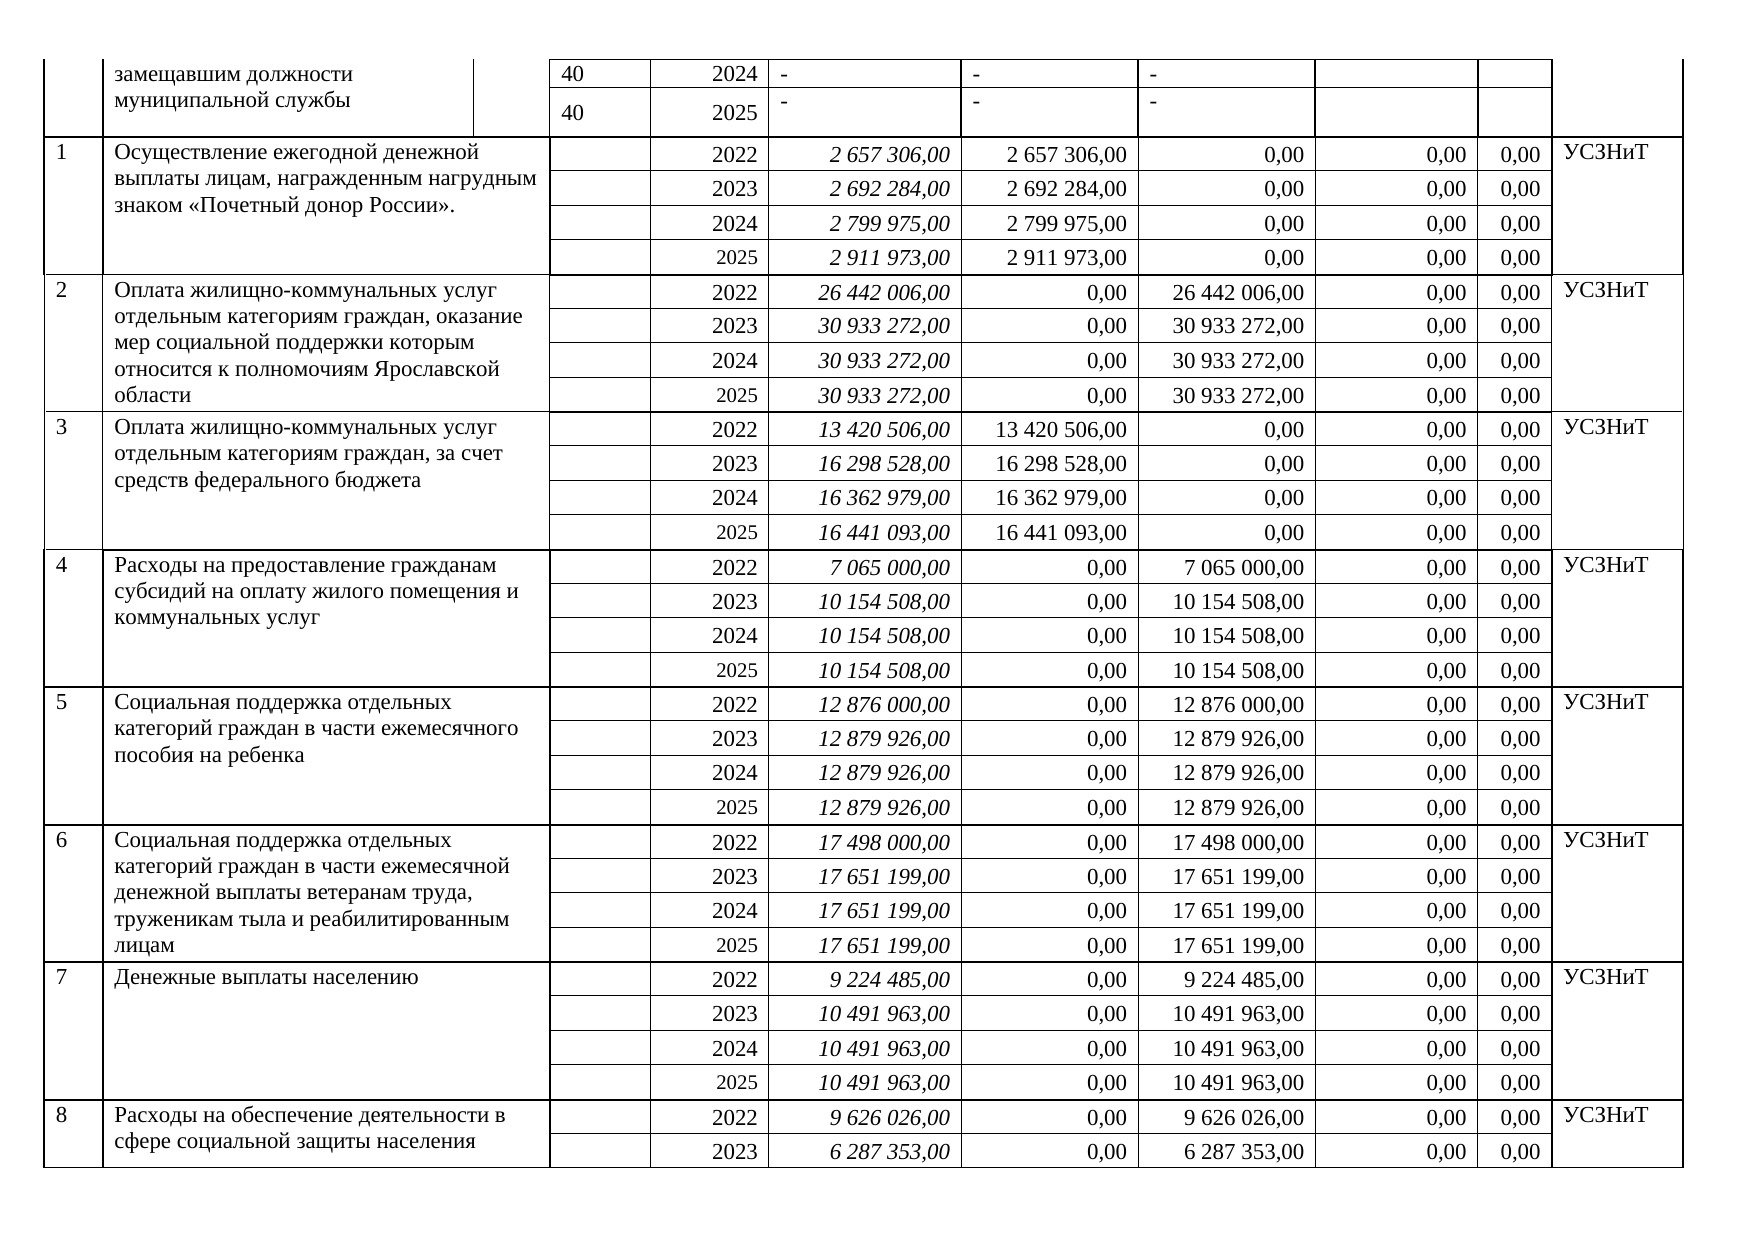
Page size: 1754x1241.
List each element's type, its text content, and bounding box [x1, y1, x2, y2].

table_cell 0,00 [962, 721, 1138, 755]
table_cell [551, 240, 650, 273]
table_cell 17 651 199,00 [1139, 859, 1315, 892]
table_cell 40 [550, 88, 650, 136]
table_cell УСЗНиТ [1553, 138, 1682, 273]
table_cell 0,00 [962, 859, 1138, 892]
table_cell 0,00 [1478, 171, 1551, 205]
table_cell УСЗНиТ [1552, 275, 1683, 411]
table_cell 0,00 [1139, 138, 1315, 170]
table_cell 2 799 975,00 [769, 206, 961, 239]
table_cell 2022 [651, 551, 768, 583]
table_cell 30 933 272,00 [769, 343, 961, 377]
table_cell [551, 996, 650, 1030]
table_cell 0,00 [1478, 309, 1551, 342]
table_cell 17 498 000,00 [769, 826, 961, 858]
table_cell [551, 584, 650, 617]
table_cell 0,00 [1316, 653, 1477, 686]
table_cell 0,00 [1139, 171, 1315, 205]
table_cell 0,00 [1478, 584, 1551, 617]
table_cell 0,00 [962, 309, 1138, 342]
table_cell 6 [45, 826, 102, 961]
table_cell [551, 618, 650, 652]
table_cell 0,00 [1478, 1031, 1551, 1064]
table_cell 2023 [651, 721, 768, 755]
table_cell 0,00 [962, 378, 1138, 411]
table_cell 17 651 199,00 [769, 859, 961, 892]
table_cell 12 879 926,00 [769, 790, 961, 823]
table_cell 12 879 926,00 [1139, 756, 1315, 789]
table_cell 16 441 093,00 [962, 515, 1138, 548]
table_cell 0,00 [962, 653, 1138, 686]
table_cell 0,00 [1478, 756, 1551, 789]
table_cell [551, 893, 650, 927]
table_cell [551, 171, 650, 205]
table_cell [550, 378, 650, 411]
table_cell 2 799 975,00 [962, 206, 1138, 239]
table_cell 0,00 [962, 790, 1138, 823]
table_cell 0,00 [1316, 343, 1477, 377]
table_cell 10 154 508,00 [1139, 618, 1315, 652]
table_cell [551, 1134, 650, 1167]
table_cell 0,00 [1478, 413, 1551, 445]
table_cell 0,00 [962, 963, 1138, 995]
table_cell 2024 [651, 60, 768, 87]
table_cell 0,00 [1316, 276, 1477, 308]
table_cell [551, 928, 650, 961]
table_cell 0,00 [1316, 378, 1477, 411]
table_cell 0,00 [1478, 240, 1551, 273]
table_cell Оплата жилищно-коммунальных услуг отдельным категориям граждан, оказание мер социальной поддержки которым относится к полномочиям Ярославской области [103, 275, 549, 411]
table_cell 10 154 508,00 [1139, 584, 1315, 617]
table_cell УСЗНиТ [1553, 826, 1682, 961]
table_cell [551, 653, 650, 686]
table_cell 16 362 979,00 [962, 481, 1138, 514]
table_cell 2025 [651, 928, 768, 961]
table_cell [1316, 60, 1477, 87]
table_cell [551, 826, 650, 858]
table_cell 17 651 199,00 [1139, 928, 1315, 961]
table_cell 0,00 [1478, 928, 1551, 961]
table_cell 2 657 306,00 [962, 138, 1138, 170]
table_cell Осуществление ежегодной денежной выплаты лицам, награжденным нагрудным знаком «Почетный донор России». [104, 138, 549, 273]
table_cell 0,00 [962, 1065, 1138, 1098]
table_cell Расходы на предоставление гражданам субсидий на оплату жилого помещения и коммунальных услуг [104, 551, 549, 686]
table_cell 2023 [651, 446, 768, 480]
table_cell [550, 515, 650, 548]
table_cell Денежные выплаты населению [104, 963, 549, 1098]
table_cell 2 [45, 275, 102, 411]
table_cell [1479, 88, 1551, 136]
table_cell 0,00 [1316, 996, 1477, 1030]
table_cell 2022 [651, 138, 768, 170]
table_cell УСЗНиТ [1553, 550, 1682, 686]
table_cell 2025 [651, 515, 768, 548]
table_cell Социальная поддержка отдельных категорий граждан в части ежемесячного пособия на ребенка [104, 688, 549, 823]
table_cell 0,00 [1139, 446, 1315, 480]
table_cell 10 154 508,00 [1139, 653, 1315, 686]
table_cell 2024 [651, 206, 768, 239]
table_cell 10 491 963,00 [1139, 1065, 1315, 1098]
table_cell 10 154 508,00 [769, 618, 961, 652]
table_cell 0,00 [1478, 688, 1551, 720]
table_cell 13 420 506,00 [962, 413, 1138, 445]
table_cell 0,00 [1316, 893, 1477, 927]
table_cell - [769, 60, 960, 87]
table_cell [551, 721, 650, 755]
table_cell [551, 790, 650, 823]
table_cell 9 224 485,00 [1139, 963, 1315, 995]
table_cell 0,00 [1316, 240, 1477, 273]
table_cell 12 879 926,00 [1139, 790, 1315, 823]
table_cell 0,00 [1316, 551, 1477, 583]
table_cell 0,00 [1478, 790, 1551, 823]
table_cell 17 498 000,00 [1139, 826, 1315, 858]
table_cell 2022 [651, 413, 768, 445]
table_cell 2025 [651, 1065, 768, 1098]
table_cell [551, 1031, 650, 1064]
table_cell 12 879 926,00 [769, 756, 961, 789]
table_cell 0,00 [962, 928, 1138, 961]
table_cell 12 876 000,00 [1139, 688, 1315, 720]
table_cell 2024 [651, 756, 768, 789]
table_cell 4 [45, 550, 102, 686]
table_cell 0,00 [1316, 309, 1477, 342]
table_cell [551, 859, 650, 892]
table_cell 2022 [651, 826, 768, 858]
table_cell 0,00 [1316, 618, 1477, 652]
table_cell 0,00 [1478, 551, 1551, 583]
table_cell 5 [45, 688, 102, 823]
table_cell 0,00 [1316, 584, 1477, 617]
table_cell 2025 [651, 378, 768, 411]
table_cell [1316, 88, 1477, 136]
table_cell 10 491 963,00 [769, 1065, 961, 1098]
table_cell [1479, 60, 1551, 87]
table_cell 10 491 963,00 [1139, 996, 1315, 1030]
table_cell - [769, 88, 960, 136]
table_cell 0,00 [962, 996, 1138, 1030]
table_cell [551, 551, 650, 583]
table_cell 7 065 000,00 [769, 551, 961, 583]
table_cell 0,00 [1478, 446, 1551, 480]
table_cell 2 692 284,00 [769, 171, 961, 205]
table_cell 40 [550, 60, 650, 87]
table_cell 2024 [651, 618, 768, 652]
table_cell 2 911 973,00 [769, 240, 961, 273]
table_cell [550, 343, 650, 377]
table_cell 0,00 [1139, 240, 1315, 273]
table_cell 0,00 [962, 1101, 1138, 1133]
table_cell 16 362 979,00 [769, 481, 961, 514]
table_cell [551, 756, 650, 789]
table_cell 0,00 [1478, 378, 1551, 411]
table_cell 0,00 [1316, 481, 1477, 514]
table_cell 6 287 353,00 [1139, 1134, 1315, 1167]
table_cell 0,00 [1316, 826, 1477, 858]
table_cell [550, 276, 650, 308]
table_cell 0,00 [1478, 618, 1551, 652]
table_cell 0,00 [962, 893, 1138, 927]
table_cell [550, 309, 650, 342]
table_cell 2022 [651, 963, 768, 995]
table_cell 17 651 199,00 [769, 893, 961, 927]
table_cell 30 933 272,00 [769, 309, 961, 342]
table_cell 0,00 [962, 688, 1138, 720]
table_cell 0,00 [1316, 515, 1477, 548]
table_cell 2025 [651, 240, 768, 273]
table_cell 2023 [651, 859, 768, 892]
table_cell УСЗНиТ [1553, 688, 1682, 823]
table_cell 8 [45, 1101, 102, 1167]
table_cell 0,00 [962, 276, 1138, 308]
table_cell Социальная поддержка отдельных категорий граждан в части ежемесячной денежной выплаты ветеранам труда, труженикам тыла и реабилитированным лицам [104, 826, 549, 961]
table_cell УСЗНиТ [1553, 963, 1682, 1098]
table_cell 9 224 485,00 [769, 963, 961, 995]
table_cell 9 626 026,00 [769, 1101, 961, 1133]
table_cell 0,00 [1316, 963, 1477, 995]
table_cell 0,00 [1139, 515, 1315, 548]
table_cell 0,00 [1478, 276, 1551, 308]
table_cell 0,00 [1478, 1134, 1551, 1167]
table_cell 26 442 006,00 [1139, 276, 1315, 308]
table_cell 7 065 000,00 [1139, 551, 1315, 583]
table_cell 0,00 [1478, 481, 1551, 514]
table_cell 0,00 [962, 1031, 1138, 1064]
table_cell 2023 [651, 584, 768, 617]
table_cell 0,00 [962, 584, 1138, 617]
table_cell 2024 [651, 893, 768, 927]
table_cell 2 692 284,00 [962, 171, 1138, 205]
table_cell 0,00 [1478, 963, 1551, 995]
table_cell 26 442 006,00 [769, 276, 961, 308]
table_cell 2023 [651, 1134, 768, 1167]
table_cell 2025 [651, 653, 768, 686]
table_cell 9 626 026,00 [1139, 1101, 1315, 1133]
table_cell 30 933 272,00 [769, 378, 961, 411]
table_cell 30 933 272,00 [1139, 343, 1315, 377]
table_cell 0,00 [962, 343, 1138, 377]
table_cell 13 420 506,00 [769, 413, 961, 445]
table_cell 10 491 963,00 [769, 1031, 961, 1064]
table_cell 0,00 [1316, 859, 1477, 892]
table_cell 0,00 [1316, 1101, 1477, 1133]
table_cell 0,00 [1478, 1101, 1551, 1133]
table_cell 0,00 [1478, 206, 1551, 239]
table_cell 0,00 [1316, 1065, 1477, 1098]
table_cell 0,00 [1478, 138, 1551, 170]
table_cell - [1139, 60, 1314, 87]
table_cell Расходы на обеспечение деятельности в сфере социальной защиты населения [104, 1101, 549, 1167]
table_cell 30 933 272,00 [1139, 309, 1315, 342]
table_cell 10 491 963,00 [1139, 1031, 1315, 1064]
table_cell [551, 1065, 650, 1098]
table_cell 1 [45, 138, 102, 273]
table_cell 0,00 [1478, 515, 1551, 548]
table_cell 6 287 353,00 [769, 1134, 961, 1167]
table_cell 0,00 [962, 618, 1138, 652]
table_cell 0,00 [1316, 413, 1477, 445]
table_cell 0,00 [1478, 859, 1551, 892]
table_cell 0,00 [1478, 721, 1551, 755]
table_cell 2024 [651, 343, 768, 377]
table_cell 0,00 [1478, 653, 1551, 686]
table_cell 0,00 [1316, 1134, 1477, 1167]
table_cell 0,00 [1316, 171, 1477, 205]
table_cell [550, 413, 650, 445]
table_cell 0,00 [1316, 138, 1477, 170]
table_cell 0,00 [1316, 206, 1477, 239]
table_cell [551, 1101, 650, 1133]
table_cell 17 651 199,00 [769, 928, 961, 961]
table_cell 16 441 093,00 [769, 515, 961, 548]
table_cell 2025 [651, 88, 768, 136]
table_cell 12 876 000,00 [769, 688, 961, 720]
table_cell 0,00 [1316, 790, 1477, 823]
table_cell 0,00 [1478, 1065, 1551, 1098]
table_cell 2023 [651, 171, 768, 205]
table_cell 0,00 [1316, 721, 1477, 755]
table_cell 0,00 [962, 756, 1138, 789]
table_cell 0,00 [1478, 343, 1551, 377]
table_cell 10 154 508,00 [769, 584, 961, 617]
table_cell 17 651 199,00 [1139, 893, 1315, 927]
table_cell 0,00 [1478, 826, 1551, 858]
table_cell 16 298 528,00 [769, 446, 961, 480]
table_cell 0,00 [1139, 206, 1315, 239]
table_cell 7 [45, 963, 102, 1098]
table_cell 2024 [651, 481, 768, 514]
table_cell 12 879 926,00 [1139, 721, 1315, 755]
table_cell - [962, 88, 1137, 136]
table_cell 16 298 528,00 [962, 446, 1138, 480]
table_cell 2022 [651, 276, 768, 308]
table_cell УСЗНиТ [1553, 1101, 1682, 1167]
table_cell 2023 [651, 996, 768, 1030]
table_cell 30 933 272,00 [1139, 378, 1315, 411]
table_cell Оплата жилищно-коммунальных услуг отдельным категориям граждан, за счет средств федерального бюджета [103, 412, 549, 548]
table_cell 0,00 [1478, 996, 1551, 1030]
table_cell 0,00 [1316, 688, 1477, 720]
table_cell 0,00 [1316, 928, 1477, 961]
table_cell 0,00 [1316, 446, 1477, 480]
table_cell 0,00 [1478, 893, 1551, 927]
table_cell 2 657 306,00 [769, 138, 961, 170]
table_cell 2 911 973,00 [962, 240, 1138, 273]
table_cell УСЗНиТ [1552, 411, 1683, 548]
table_cell 0,00 [962, 1134, 1138, 1167]
table_cell 0,00 [1139, 481, 1315, 514]
table_cell 12 879 926,00 [769, 721, 961, 755]
table_cell 0,00 [1316, 1031, 1477, 1064]
table_cell 10 491 963,00 [769, 996, 961, 1030]
table_cell 0,00 [962, 551, 1138, 583]
table_cell 0,00 [962, 826, 1138, 858]
table_cell [551, 688, 650, 720]
table_cell 2024 [651, 1031, 768, 1064]
table_cell 2023 [651, 309, 768, 342]
table_cell - [962, 60, 1137, 87]
table_cell 2025 [651, 790, 768, 823]
table_cell [551, 138, 650, 170]
table_cell [551, 206, 650, 239]
table_cell 10 154 508,00 [769, 653, 961, 686]
table_cell - [1139, 88, 1314, 136]
table_cell 3 [45, 412, 102, 548]
table_cell 0,00 [1139, 413, 1315, 445]
table_cell [550, 446, 650, 480]
table_cell 2022 [651, 1101, 768, 1133]
table_cell 2022 [651, 688, 768, 720]
table_cell [551, 963, 650, 995]
table_cell 0,00 [1316, 756, 1477, 789]
table_cell [550, 481, 650, 514]
